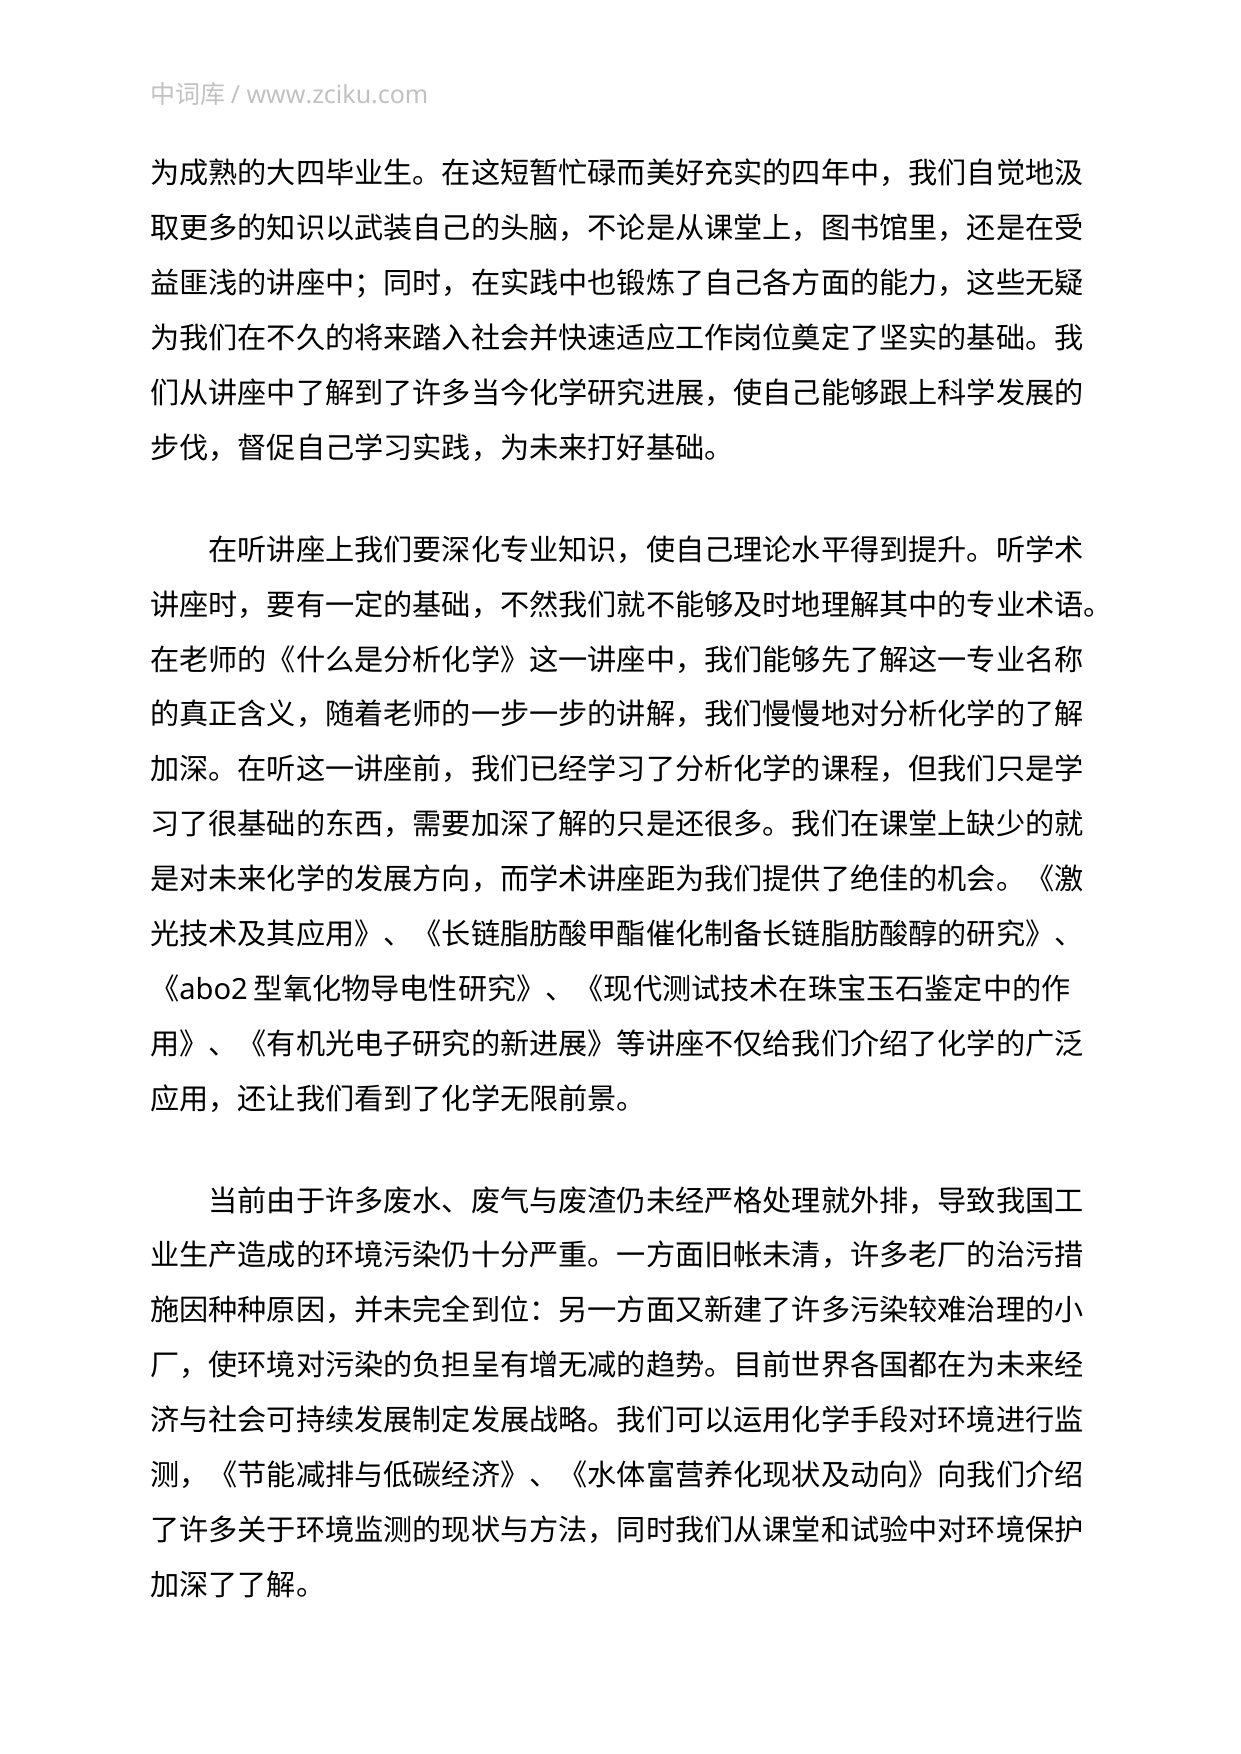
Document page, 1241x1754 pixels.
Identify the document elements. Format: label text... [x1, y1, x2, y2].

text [150, 150, 1090, 467]
text 在听讲座上我们要深化专业知识，使自己理论水平得到提升。听学术讲座时，要有一定的基础，不然我们就不能够及时地理解其中的专业术语。在老师的《什么是分析化学》这一讲座中，我们能够先了解这一专业名称的真正含义，随着老师的一步一步的讲解，我们慢慢地对分析化学的了解加深。在听这一讲座前，我们已经学习了分析化学的课程，但我们只是学习了很基础的东西，需要加深了解的只是还很多。我们在课堂上缺少的就是对未来化学的发展方向，而学术讲座距为我们提供了绝佳的机会。《激光技术及其应用》、《长链脂肪酸甲酯催化制备长链脂肪酸醇的研究》、《abo2型氧化物导电性研究》、《现代测试技术在珠宝玉石鉴定中的作用》、《有机光电子研究的新进展》等讲座不仅给我们介绍了化学的广泛应用，还让我们看到了化学无限前景。 [150, 526, 1090, 1118]
text 当前由于许多废水、废气与废渣仍未经严格处理就外排，导致我国工业生产造成的环境污染仍十分严重。一方面旧帐未清，许多老厂的治污措施因种种原因，并未完全到位：另一方面又新建了许多污染较难治理的小厂，使环境对污染的负担呈有增无减的趋势。目前世界各国都在为未来经济与社会可持续发展制定发展战略。我们可以运用化学手段对环境进行监测，《节能减排与低碳经济》、《水体富营养化现状及动向》向我们介绍了许多关于环境监测的现状与方法，同时我们从课堂和试验中对环境保护加深了了解。 [150, 1177, 1090, 1604]
